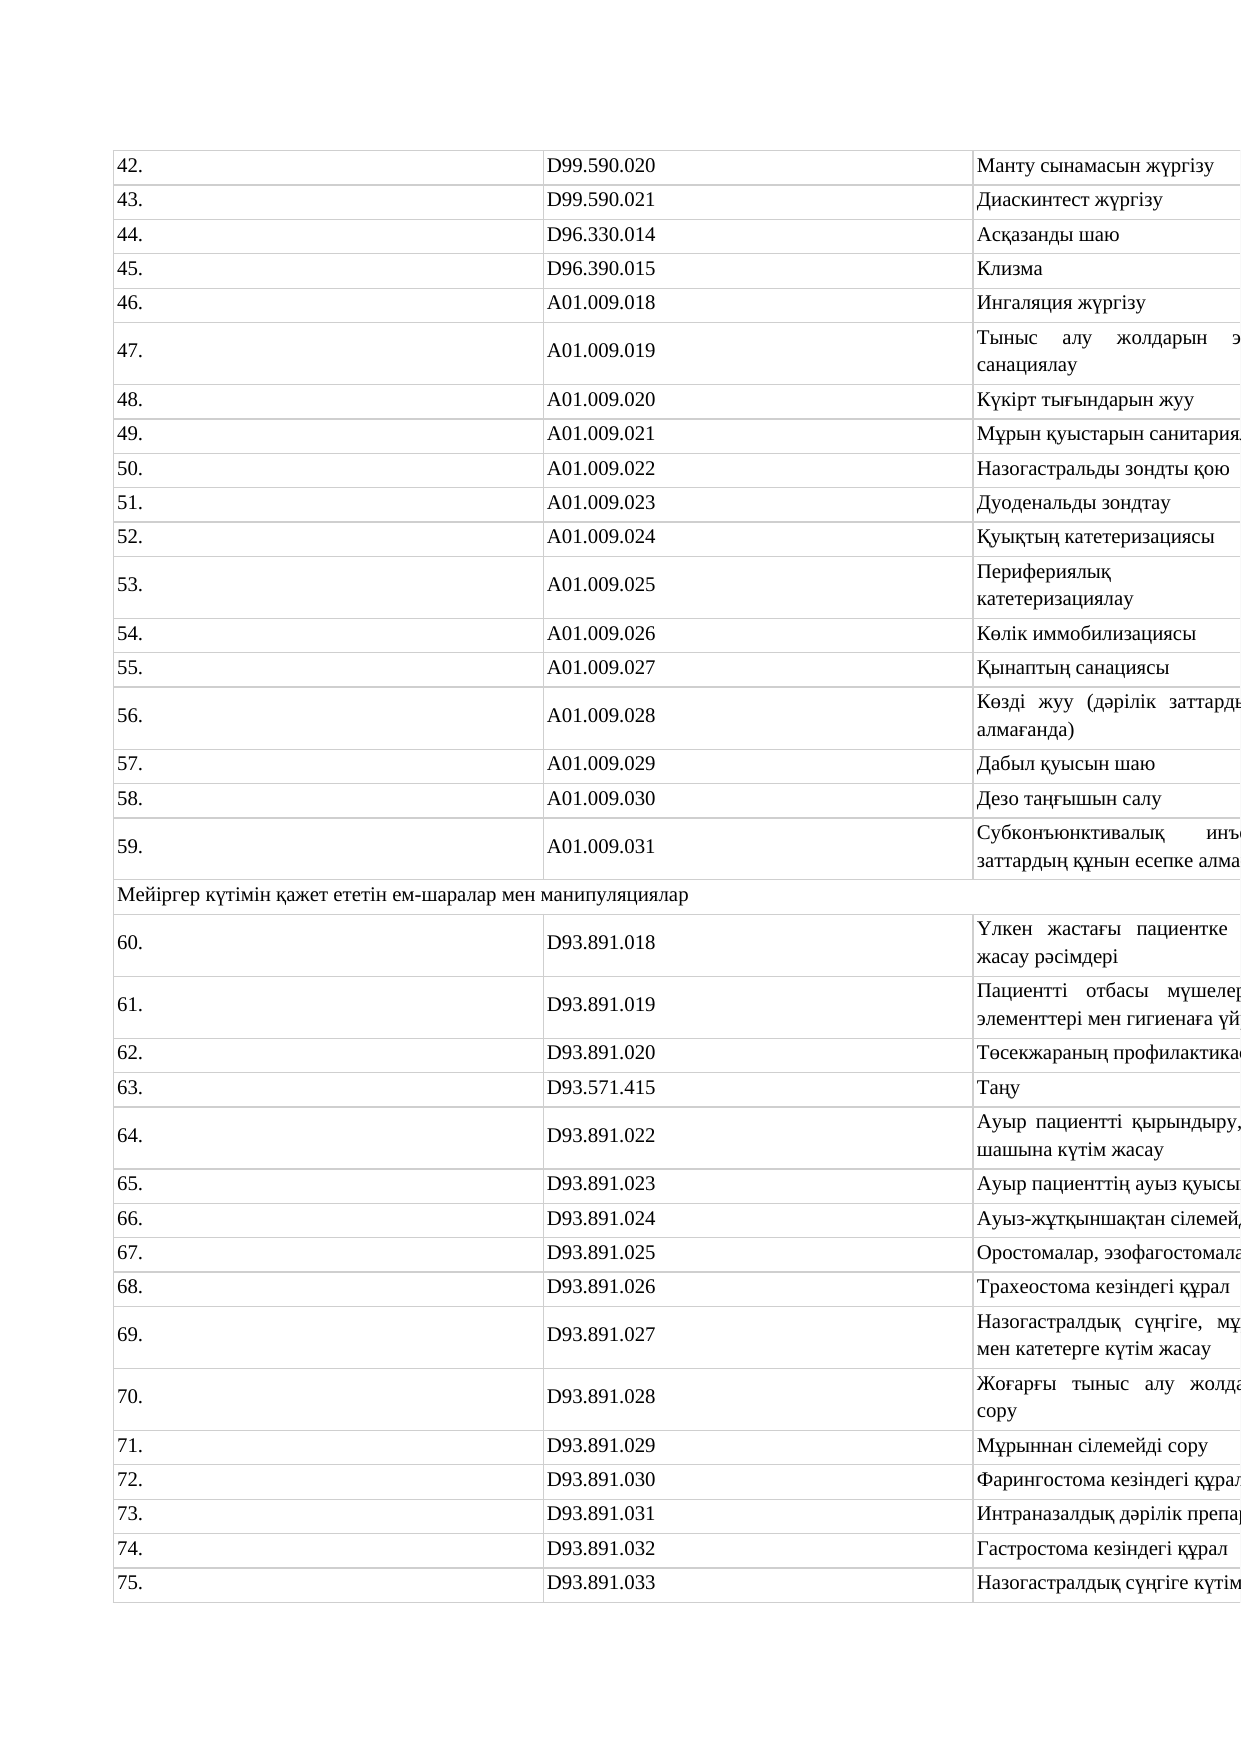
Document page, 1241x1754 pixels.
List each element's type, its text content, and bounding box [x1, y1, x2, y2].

table_cell Гастростома кезіндегі құрал [974, 1534, 1240, 1567]
table_cell 64. [114, 1108, 543, 1168]
table_cell Пациентті отбасы мүшелерін күтім жасау элементтері мен гигиенаға үйрету [974, 977, 1240, 1037]
table_cell Ауыз-жұтқыншақтан сілемейді сору [974, 1204, 1240, 1237]
table_cell 58. [114, 784, 543, 817]
table_cell 47. [114, 323, 543, 384]
table_cell Диаскинтест жүргізу [974, 186, 1240, 219]
table_cell 54. [114, 619, 543, 652]
table_cell 73. [114, 1500, 543, 1533]
table_cell A01.009.022 [544, 454, 972, 487]
table_cell 43. [114, 186, 543, 219]
table_cell Дезо таңғышын салу [974, 784, 1240, 817]
table_cell 71. [114, 1431, 543, 1464]
table_cell Төсекжараның профилактикасы және тазарту [974, 1039, 1240, 1072]
table_cell 59. [114, 819, 543, 879]
table_cell A01.009.026 [544, 619, 972, 652]
table_cell Қынаптың санациясы [974, 653, 1240, 686]
table_cell D93.891.027 [544, 1307, 972, 1368]
table_cell 69. [114, 1307, 543, 1368]
table_cell D93.891.023 [544, 1170, 972, 1203]
table_cell Дабыл қуысын шаю [974, 750, 1240, 783]
table_cell A01.009.029 [544, 750, 972, 783]
table_cell D99.590.021 [544, 186, 972, 219]
table_cell Тыныс алу жолдарын электр сорғымен санациялау [974, 323, 1240, 384]
table_cell D96.330.014 [544, 220, 972, 253]
table_cell 70. [114, 1369, 543, 1430]
table_cell D93.891.031 [544, 1500, 972, 1533]
table_cell 62. [114, 1039, 543, 1072]
table_cell A01.009.021 [544, 420, 972, 453]
table_cell Дуоденальды зондтау [974, 488, 1240, 521]
table_cell Оростомалар, эзофагостомалар кезіндегі құрал [974, 1238, 1240, 1271]
table_cell 67. [114, 1238, 543, 1271]
table_cell Ингаляция жүргізу [974, 289, 1240, 322]
table_cell A01.009.028 [544, 688, 972, 748]
table_cell 55. [114, 653, 543, 686]
table_cell Асқазанды шаю [974, 220, 1240, 253]
table_cell 48. [114, 385, 543, 418]
table_cell 49. [114, 420, 543, 453]
table_cell 75. [114, 1569, 543, 1602]
table_cell 74. [114, 1534, 543, 1567]
table_cell 60. [114, 915, 543, 976]
table_cell Перифериялық көктамырларды катетеризациялау [974, 557, 1240, 618]
table_cell 42. [114, 151, 543, 184]
table_cell 50. [114, 454, 543, 487]
table_cell 57. [114, 750, 543, 783]
table_cell 63. [114, 1073, 543, 1106]
table_cell D93.891.018 [544, 915, 972, 976]
table_cell Назогастральды зондты қою [974, 454, 1240, 487]
table_cell A01.009.018 [544, 289, 972, 322]
table_cell Көлік иммобилизациясы [974, 619, 1240, 652]
table_cell Фарингостома кезіндегі құрал [974, 1465, 1240, 1498]
table_cell 65. [114, 1170, 543, 1203]
table_cell Мейіргер күтімін қажет ететін ем-шаралар мен манипуляциялар [114, 880, 1240, 913]
table_cell 44. [114, 220, 543, 253]
table_cell Мұрыннан сілемейді сору [974, 1431, 1240, 1464]
table_cell 46. [114, 289, 543, 322]
table_cell 61. [114, 977, 543, 1037]
table_cell Интраназалдық дәрілік препараттарды енгізу [974, 1500, 1240, 1533]
table_cell D93.891.020 [544, 1039, 972, 1072]
table_cell 52. [114, 523, 543, 556]
table_cell Назогастралдық сүңгіге, мұрын канюнялары мен катетерге күтім жасау [974, 1307, 1240, 1368]
table_cell A01.009.024 [544, 523, 972, 556]
table_cell D99.590.020 [544, 151, 972, 184]
table_cell D93.891.032 [544, 1534, 972, 1567]
table_cell Манту сынамасын жүргізу [974, 151, 1240, 184]
table_cell Күкірт тығындарын жуу [974, 385, 1240, 418]
table_cell Клизма [974, 254, 1240, 287]
table_cell 68. [114, 1273, 543, 1306]
table_cell 45. [114, 254, 543, 287]
table_cell Мұрын қуыстарын санитариялық тазарту [974, 420, 1240, 453]
table_cell D93.891.028 [544, 1369, 972, 1430]
table_cell Көзді жуу (дәрілік заттардың құнын есепке алмағанда) [974, 688, 1240, 748]
table_cell D93.891.030 [544, 1465, 972, 1498]
table_cell Қуықтың катетеризациясы [974, 523, 1240, 556]
table_cell A01.009.023 [544, 488, 972, 521]
table_cell Таңу [974, 1073, 1240, 1106]
table_cell A01.009.030 [544, 784, 972, 817]
table_cell Үлкен жастағы пациентке мейіргер күтімін жасау рәсімдері [974, 915, 1240, 976]
table_cell Жоғарғы тыныс алу жолдарынан сілемейді сору [974, 1369, 1240, 1430]
table_cell Трахеостома кезіндегі құрал [974, 1273, 1240, 1306]
table_cell D93.891.026 [544, 1273, 972, 1306]
table_cell D93.891.022 [544, 1108, 972, 1168]
table_cell 51. [114, 488, 543, 521]
table_cell D93.891.024 [544, 1204, 972, 1237]
table_cell 56. [114, 688, 543, 748]
table_cell Назогастралдық сүңгіге күтім жасау [974, 1569, 1240, 1602]
table_cell 66. [114, 1204, 543, 1237]
table_cell A01.009.025 [544, 557, 972, 618]
table_cell 72. [114, 1465, 543, 1498]
table_cell A01.009.020 [544, 385, 972, 418]
table_cell A01.009.031 [544, 819, 972, 879]
table_cell 53. [114, 557, 543, 618]
table_cell Субконъюнктивалық инъекция (дәрілік заттардың құнын есепке алмағанда) [974, 819, 1240, 879]
table_cell D93.891.025 [544, 1238, 972, 1271]
table_cell A01.009.027 [544, 653, 972, 686]
table_cell D93.891.019 [544, 977, 972, 1037]
table_cell Ауыр пациенттің ауыз қуысына күтім жасау [974, 1170, 1240, 1203]
table_cell D93.571.415 [544, 1073, 972, 1106]
table_cell D93.891.033 [544, 1569, 972, 1602]
table_cell Ауыр пациентті қырындыру, тырнағына және шашына күтім жасау [974, 1108, 1240, 1168]
table_cell D96.390.015 [544, 254, 972, 287]
table_cell D93.891.029 [544, 1431, 972, 1464]
table_cell A01.009.019 [544, 323, 972, 384]
